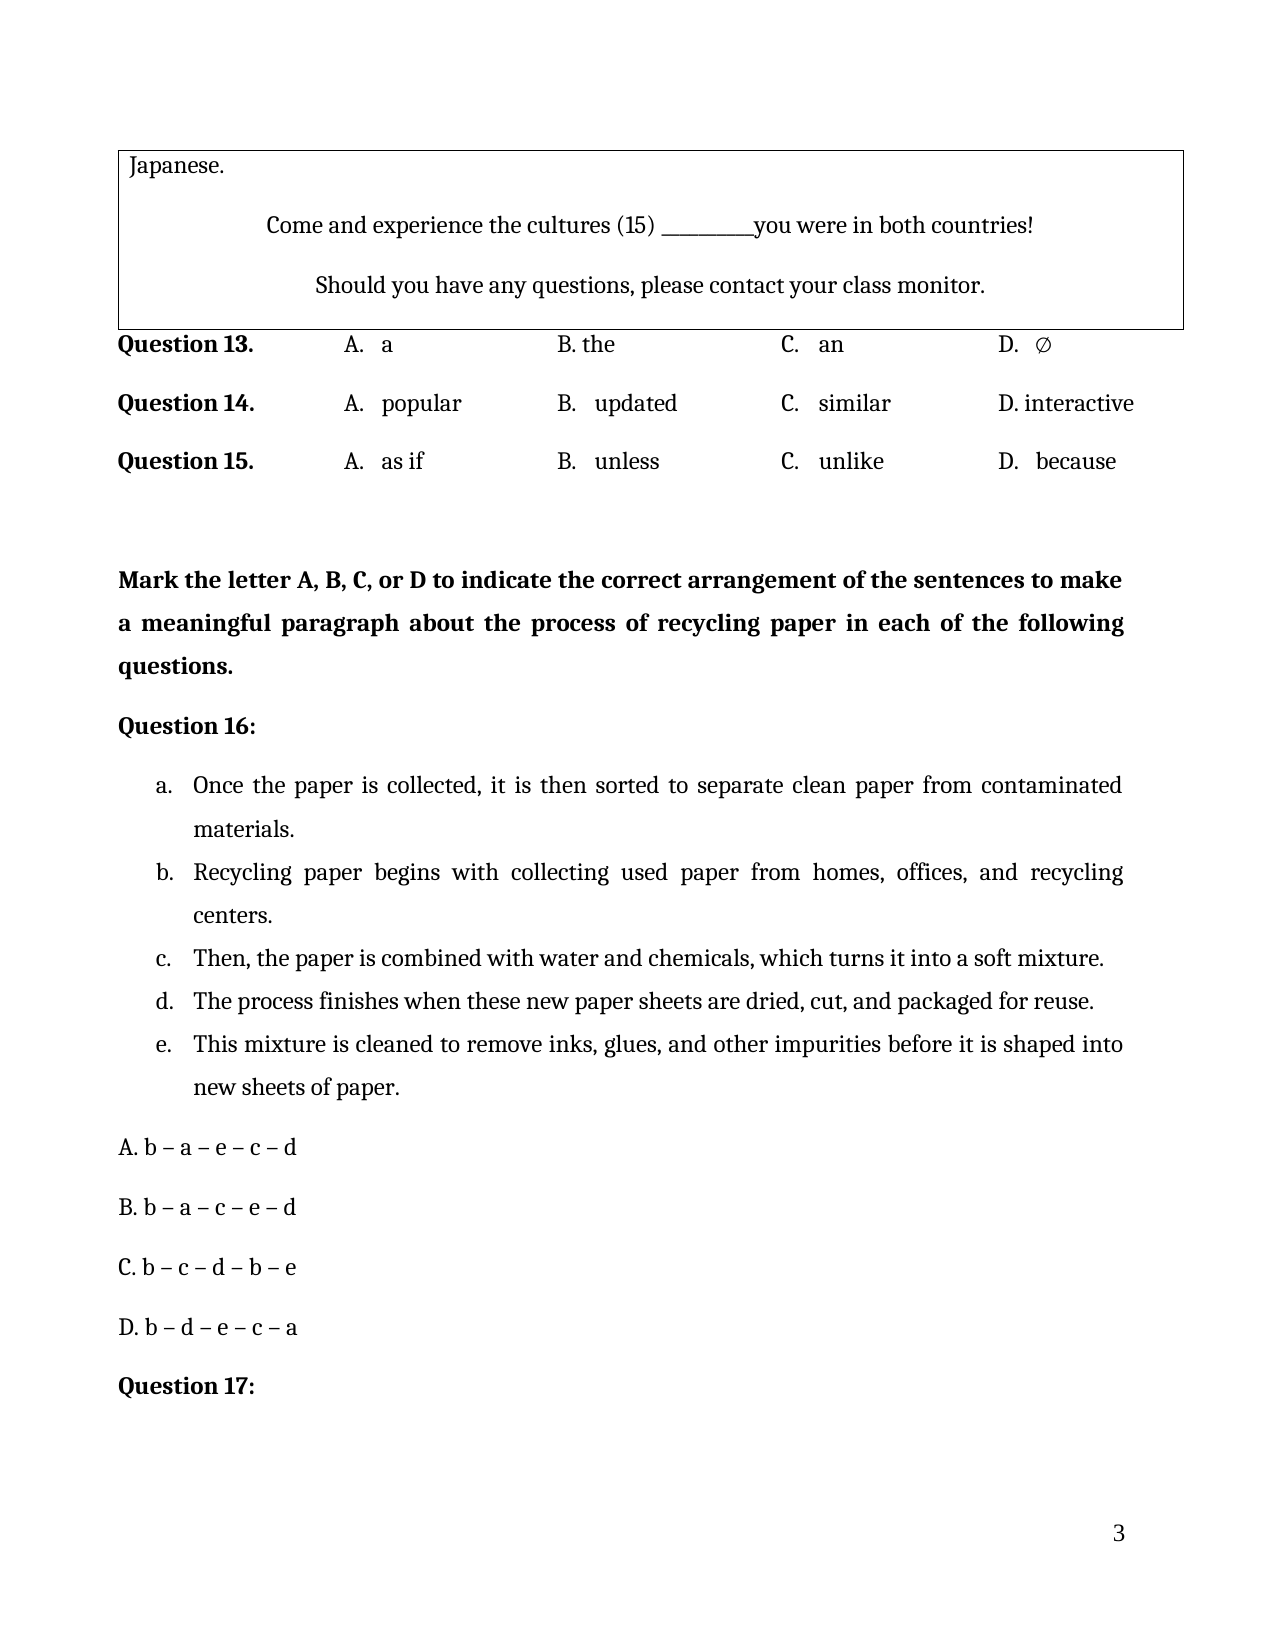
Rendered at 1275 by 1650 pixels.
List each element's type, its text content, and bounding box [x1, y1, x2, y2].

table_cell an [732, 330, 949, 389]
list Recycling paper begins with collecting used paper from homes, offices, and recycling centers. [156, 858, 1125, 929]
table_cell popular [295, 389, 508, 447]
table_cell as if [295, 447, 508, 506]
text Question 17: [118, 1372, 1125, 1401]
list This mixture is cleaned to remove inks, glues, and other impurities before it is shaped into new sheets of paper. [156, 1030, 1125, 1102]
text C. b – c – d – b – e [118, 1253, 1125, 1281]
text B. b – a – c – e – d [118, 1193, 1125, 1222]
list Once the paper is collected, it is then sorted to separate clean paper from contaminated materials. [156, 771, 1125, 843]
table_cell Question 15. [118, 447, 295, 506]
text D. b – d – e – c – a [118, 1312, 1125, 1341]
table_cell similar [732, 389, 949, 447]
table_cell because [949, 447, 1183, 506]
list Then, the paper is combined with water and chemicals, which turns it into a soft mixture. [156, 944, 1125, 973]
table_cell ∅ [949, 330, 1183, 389]
text A. b – a – e – c – d [118, 1133, 1125, 1162]
table_cell D. interactive [949, 389, 1183, 447]
table_cell unlike [732, 447, 949, 506]
text Mark the letter A, B, C, or D to indicate the correct arrangement of the sentences to make a meaningful paragraph about the process of recycling paper in each of the following questions. [118, 566, 1125, 681]
table_cell B. the [508, 330, 732, 389]
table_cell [119, 151, 1183, 329]
table_cell Question 13. [118, 330, 295, 389]
list The process finishes when these new paper sheets are dried, cut, and packaged for reuse. [156, 987, 1125, 1016]
table_cell updated [508, 389, 732, 447]
text Question 16: [118, 712, 1125, 740]
table_cell Question 14. [118, 389, 295, 447]
table_cell a [295, 330, 508, 389]
table_cell unless [508, 447, 732, 506]
